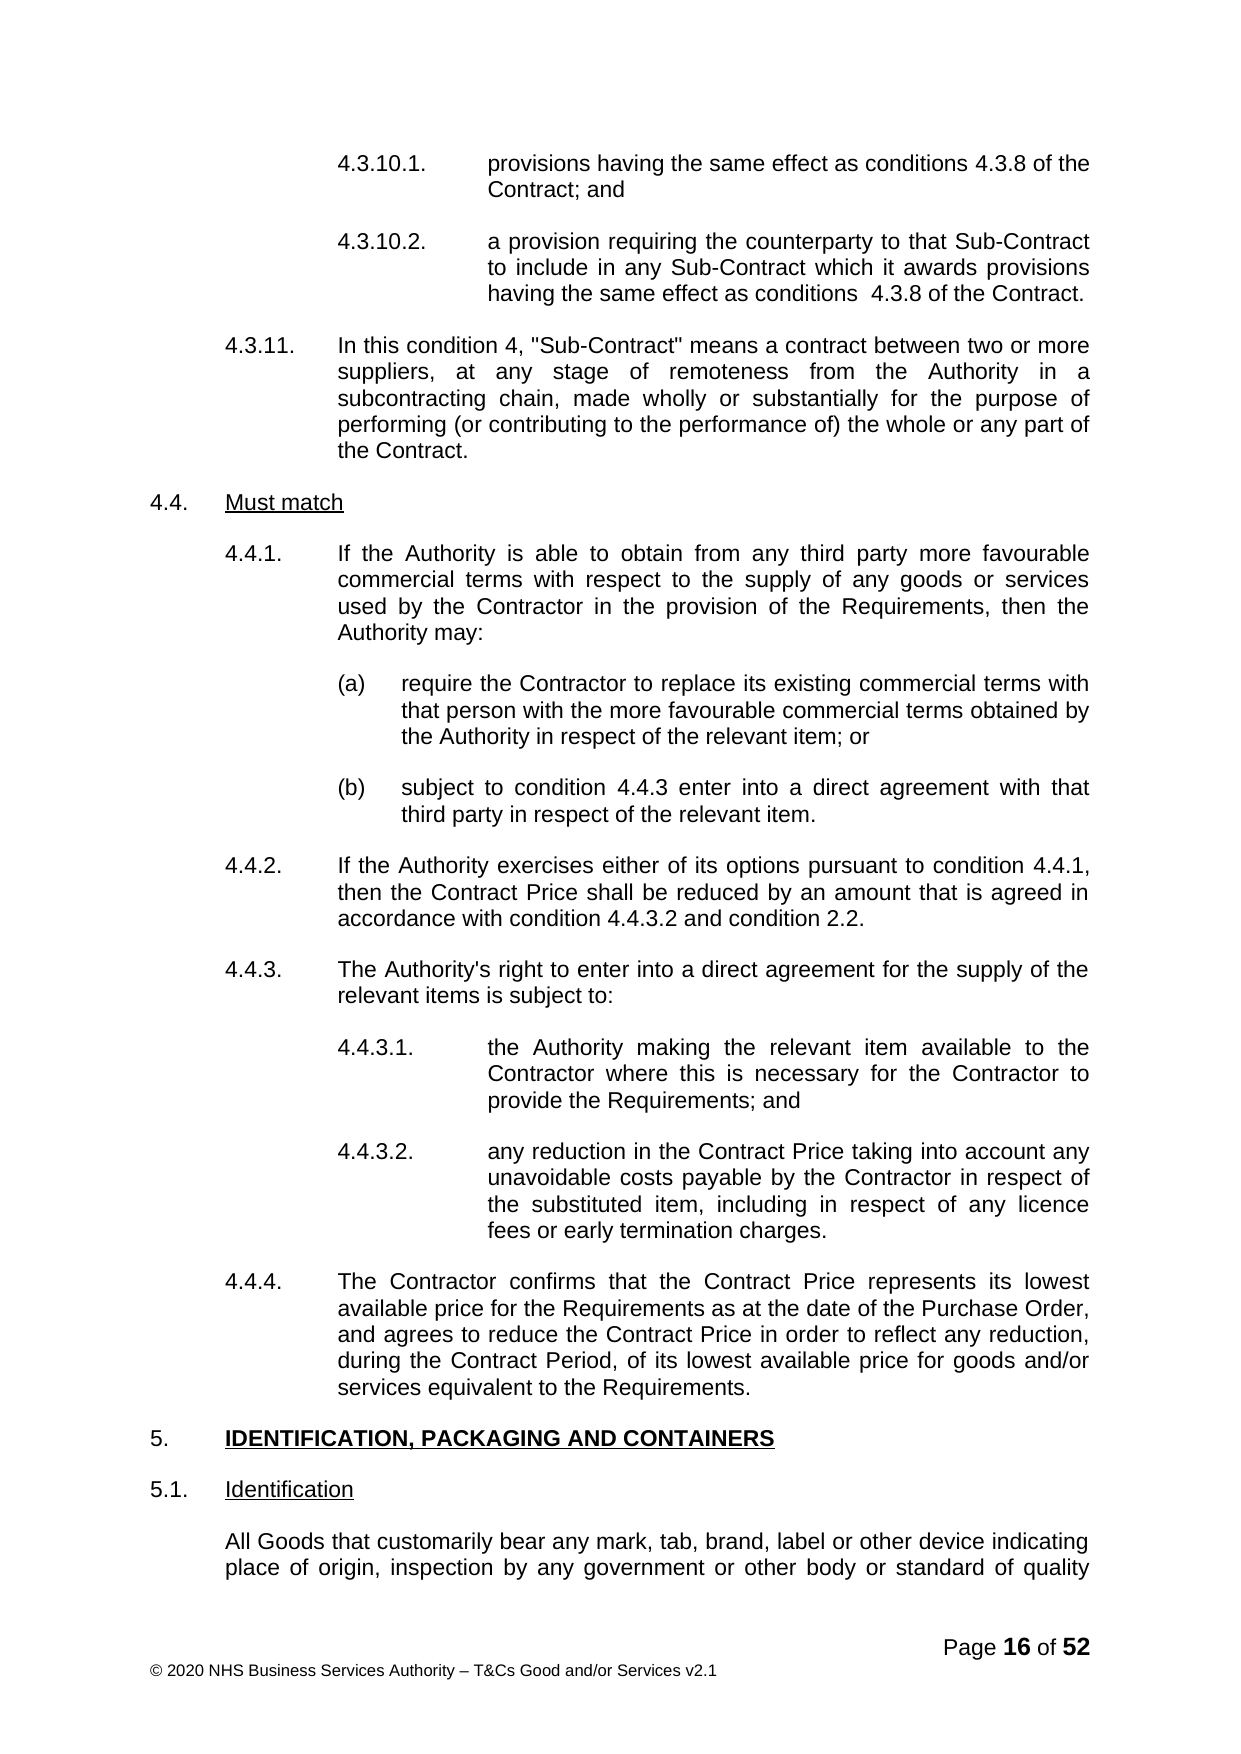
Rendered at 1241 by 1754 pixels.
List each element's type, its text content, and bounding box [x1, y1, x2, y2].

list (b) subject to condition 4.4.3 enter into a direct agreement with that third party in respect of the relevant item. [337, 774, 1090, 827]
subtitle IDENTIFICATION, PACKAGING AND CONTAINERS [150, 1425, 1090, 1451]
text In this condition 4, "Sub-Contract" means a contract between two or more suppliers, at any stage of remoteness from the Authority in a subcontracting chain, made wholly or substantially for the purpose of performing (or contributing to the performance of) the whole or any part of the Contract. [225, 332, 1090, 463]
text a provision requiring the counterparty to that Sub-Contract to include in any Sub-Contract which it awards provisions having the same effect as conditions 4.3.8 of the Contract. [337, 228, 1090, 307]
text provisions having the same effect as conditions 4.3.8 of the Contract; and [337, 150, 1090, 203]
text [225, 1528, 1090, 1581]
subtitle Must match [150, 488, 1090, 515]
subtitle Identification [150, 1476, 1090, 1503]
list (a) require the Contractor to replace its existing commercial terms with that person with the more favourable commercial terms obtained by the Authority in respect of the relevant item; or [337, 670, 1090, 749]
text The Authority's right to enter into a direct agreement for the supply of the relevant items is subject to: [225, 956, 1090, 1009]
text The Contractor confirms that the Contract Price represents its lowest available price for the Requirements as at the date of the Purchase Order, and agrees to reduce the Contract Price in order to reflect any reduction, during the Contract Period, of its lowest available price for goods and/or services equivalent to the Requirements. [225, 1268, 1090, 1400]
text If the Authority exercises either of its options pursuant to condition 4.4.1, then the Contract Price shall be reduced by an amount that is agreed in accordance with condition 4.4.3.2 and condition 2.2. [225, 852, 1090, 931]
text the Authority making the relevant item available to the Contractor where this is necessary for the Contractor to provide the Requirements; and [337, 1034, 1090, 1113]
text any reduction in the Contract Price taking into account any unavoidable costs payable by the Contractor in respect of the substituted item, including in respect of any licence fees or early termination charges. [337, 1138, 1090, 1243]
text If the Authority is able to obtain from any third party more favourable commercial terms with respect to the supply of any goods or services used by the Contractor in the provision of the Requirements, then the Authority may: [225, 540, 1090, 645]
